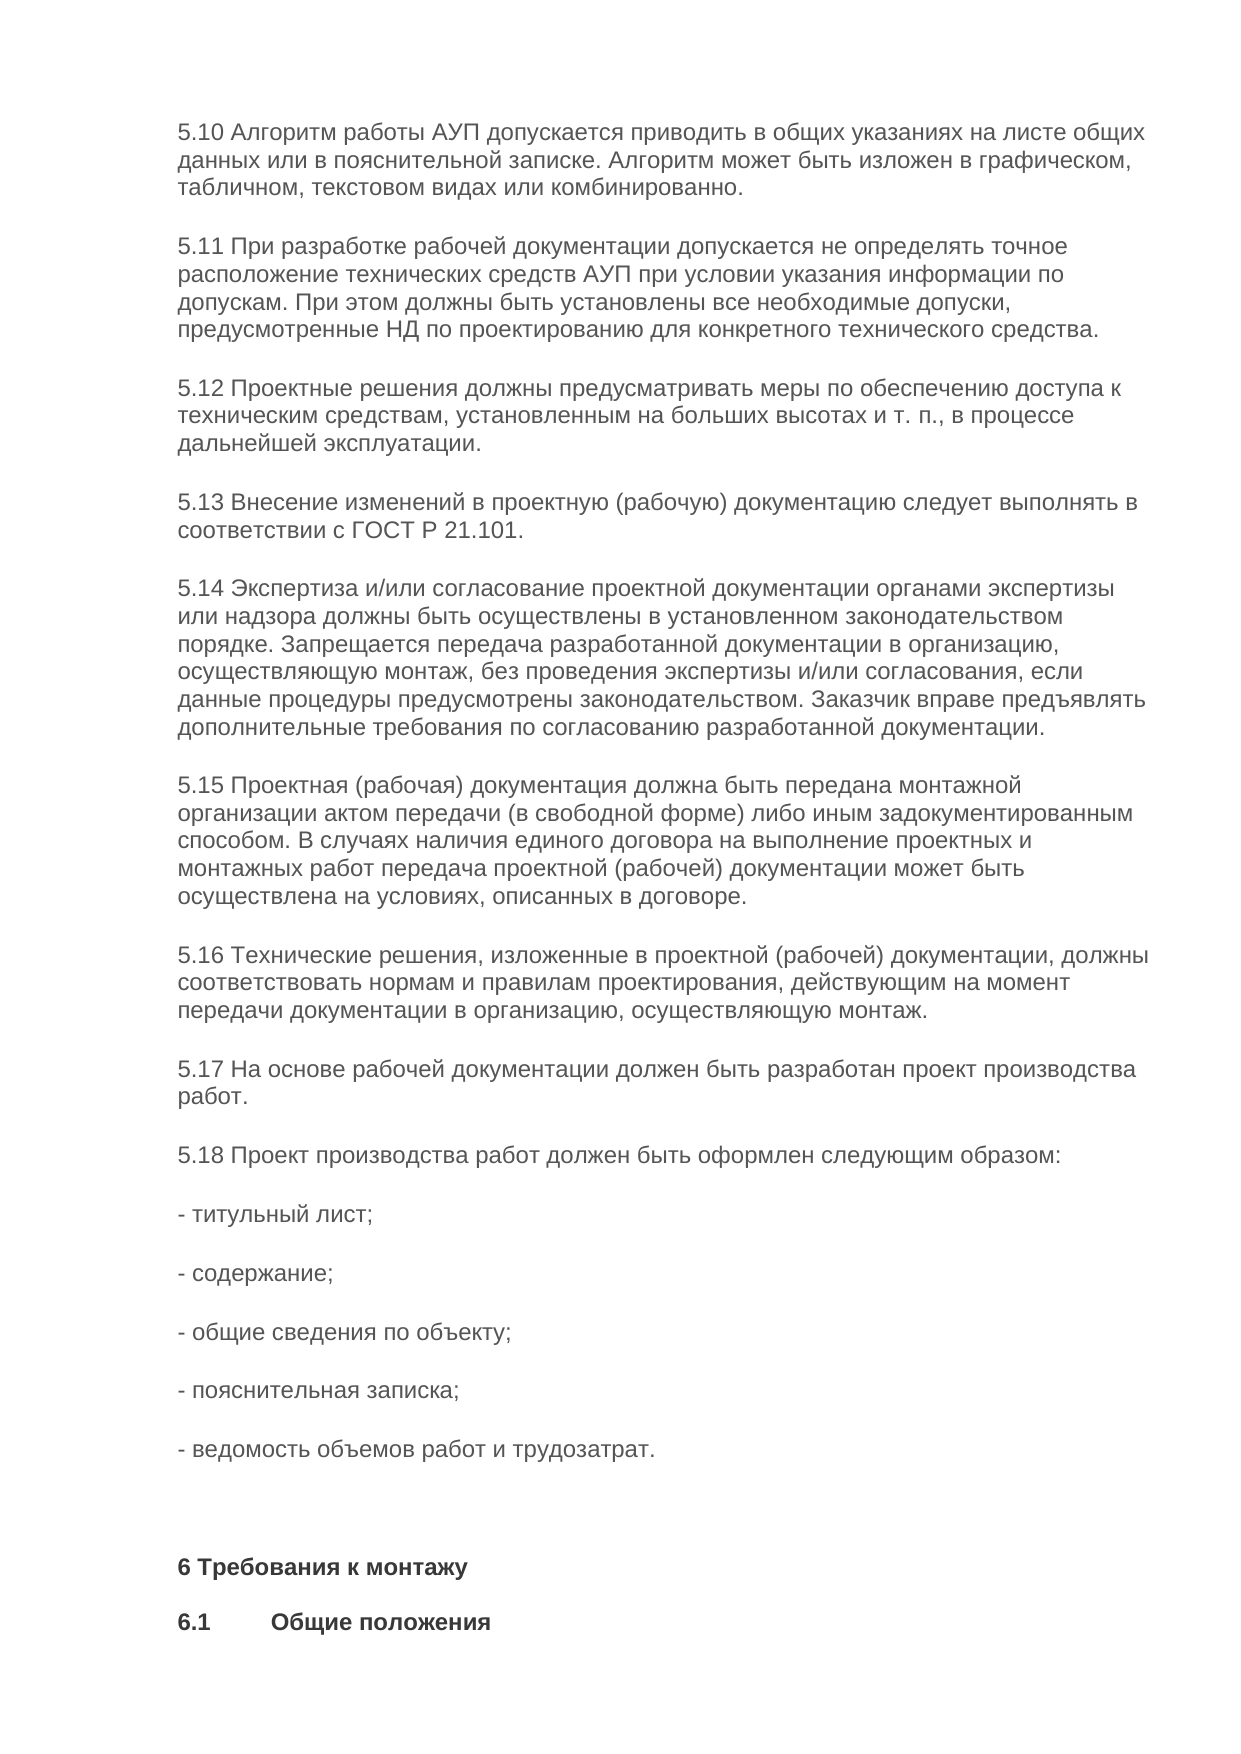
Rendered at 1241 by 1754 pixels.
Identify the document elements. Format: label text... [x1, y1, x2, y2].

text 5.14 Экспертиза и/или согласование проектной документации органами экспертизы или надзора должны быть осуществлены в установленном законодательством порядке. Запрещается передача разработанной документации в организацию, осуществляющую монтаж, без проведения экспертизы и/или согласования, если данные процедуры предусмотрены законодательством. Заказчик вправе предъявлять дополнительные требования по согласованию разработанной документации. [177, 574, 1152, 740]
text - пояснительная записка; [177, 1376, 1152, 1404]
text 5.13 Внесение изменений в проектную (рабочую) документацию следует выполнять в соответствии с ГОСТ Р 21.101. [177, 488, 1152, 543]
text 5.18 Проект производства работ должен быть оформлен следующим образом: [177, 1141, 1152, 1169]
text 5.11 При разработке рабочей документации допускается не определять точное расположение технических средств АУП при условии указания информации по допускам. При этом должны быть установлены все необходимые допуски, предусмотренные НД по проектированию для конкретного технического средства. [177, 232, 1152, 343]
text 5.17 На основе рабочей документации должен быть разработан проект производства работ. [177, 1054, 1152, 1110]
text - титульный лист; [177, 1200, 1152, 1227]
text 5.10 Алгоритм работы АУП допускается приводить в общих указаниях на листе общих данных или в пояснительной записке. Алгоритм может быть изложен в графическом, табличном, текстовом видах или комбинированно. [177, 118, 1152, 201]
text 5.15 Проектная (рабочая) документация должна быть передана монтажной организации актом передачи (в свободной форме) либо иным задокументированным способом. В случаях наличия единого договора на выполнение проектных и монтажных работ передача проектной (рабочей) документации может быть осуществлена на условиях, описанных в договоре. [177, 771, 1152, 909]
text - общие сведения по объекту; [177, 1318, 1152, 1345]
text - ведомость объемов работ и трудозатрат. [177, 1435, 1152, 1463]
text 5.16 Технические решения, изложенные в проектной (рабочей) документации, должны соответствовать нормам и правилам проектирования, действующим на момент передачи документации в организацию, осуществляющую монтаж. [177, 941, 1152, 1023]
text 5.12 Проектные решения должны предусматривать меры по обеспечению доступа к техническим средствам, установленным на больших высотах и т. п., в процессе дальнейшей эксплуатации. [177, 374, 1152, 457]
text 6 Требования к монтажу [177, 1553, 1152, 1581]
text 6.1 Общие положения [177, 1608, 1152, 1636]
text - содержание; [177, 1259, 1152, 1286]
